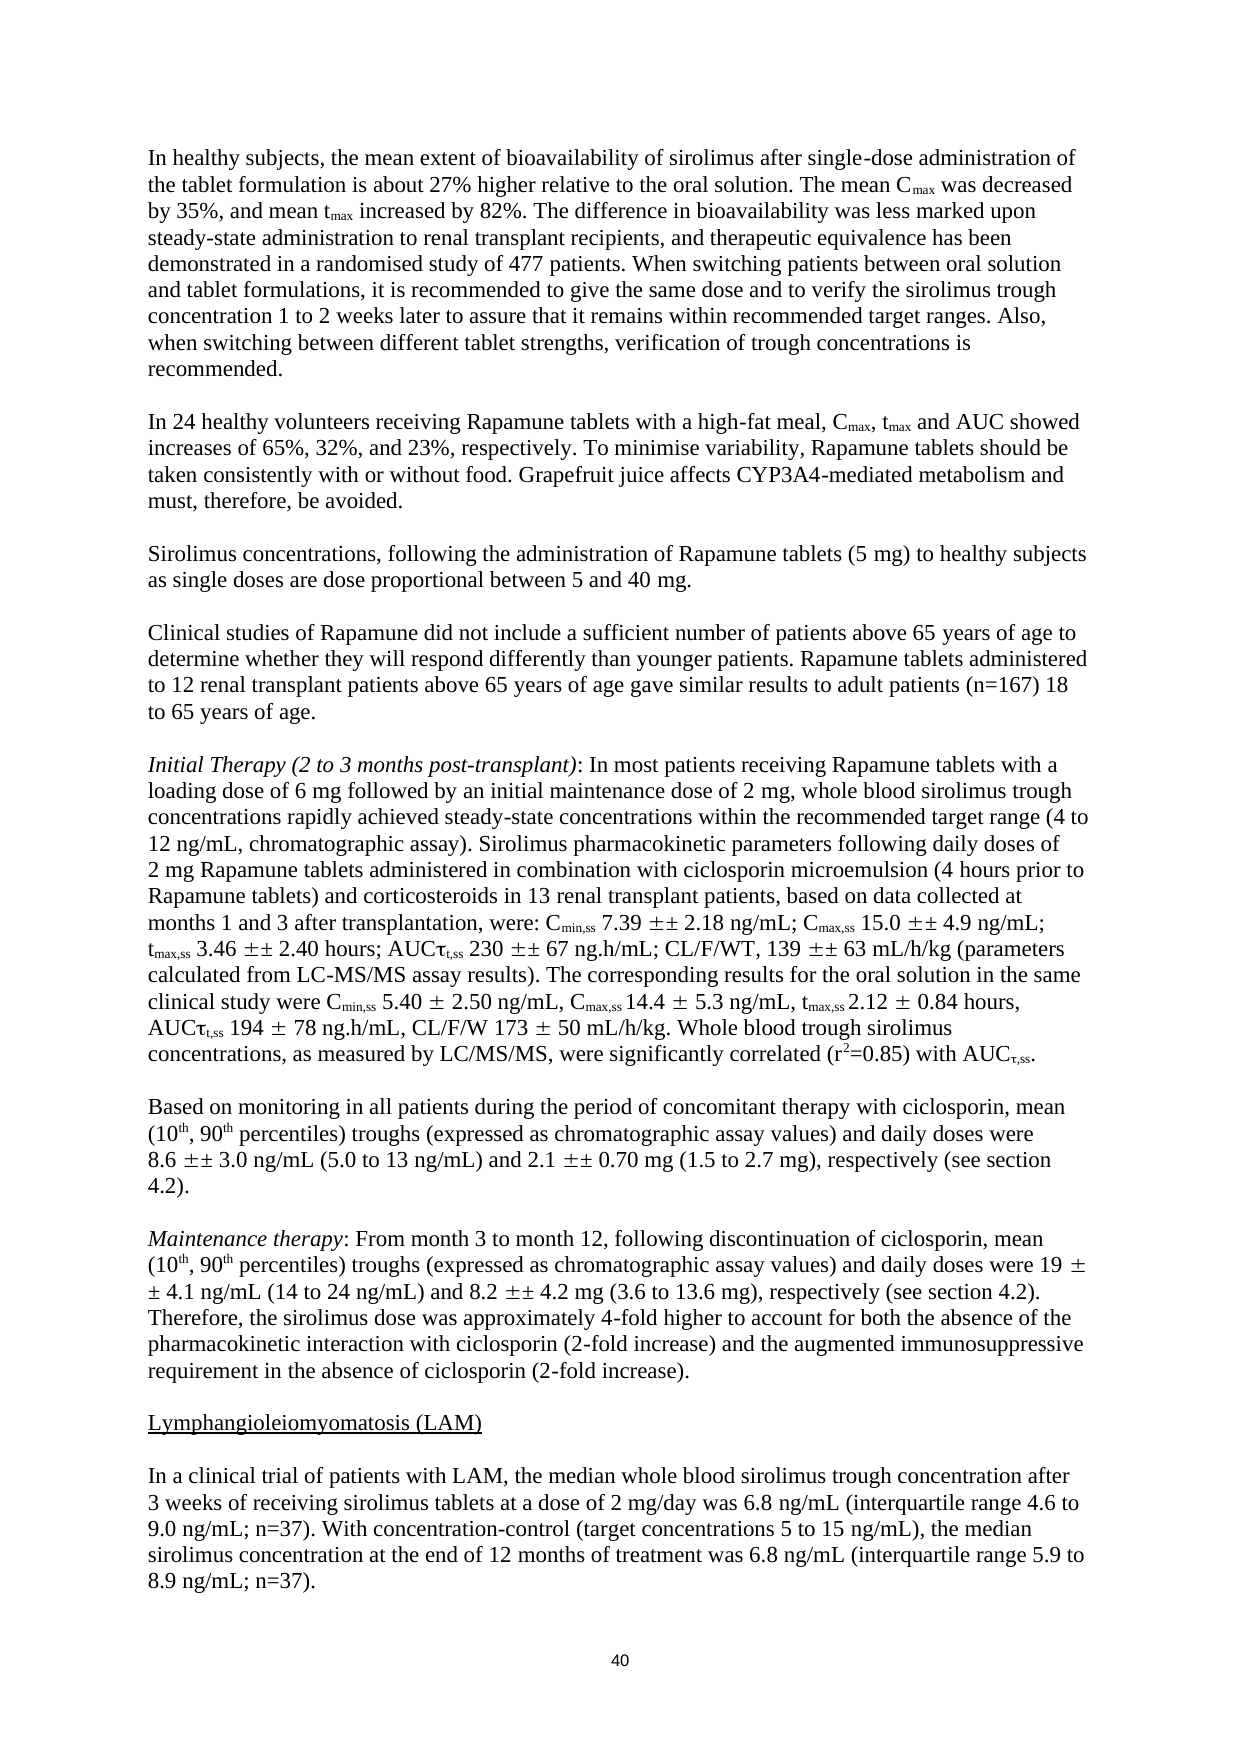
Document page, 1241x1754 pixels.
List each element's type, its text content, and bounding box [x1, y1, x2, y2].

text Maintenance therapy: From month 3 to month 12, following discontinuation of ciclosporin, mean (10th, 90th percentiles) troughs (expressed as chromatographic assay values) and daily doses were 19 ± 4.1 ng/mL (14 to 24 ng/mL) and 8.2 ± 4.2 mg (3.6 to 13.6 mg), respectively (see section 4.2). Therefore, the sirolimus dose was approximately 4-fold higher to account for both the absence of the pharmacokinetic interaction with ciclosporin (2-fold increase) and the augmented immunosuppressive requirement in the absence of ciclosporin (2-fold increase). [148, 1225, 1092, 1383]
text In 24 healthy volunteers receiving Rapamune tablets with a high-fat meal, Cmax, tmax and AUC showed increases of 65%, 32%, and 23%, respectively. To minimise variability, Rapamune tablets should be taken consistently with or without food. Grapefruit juice affects CYP3A4-mediated metabolism and must, therefore, be avoided. [148, 408, 1092, 513]
text In a clinical trial of patients with LAM, the median whole blood sirolimus trough concentration after 3 weeks of receiving sirolimus tablets at a dose of 2 mg/day was 6.8 ng/mL (interquartile range 4.6 to 9.0 ng/mL; n=37). With concentration-control (target concentrations 5 to 15 ng/mL), the median sirolimus concentration at the end of 12 months of treatment was 6.8 ng/mL (interquartile range 5.9 to 8.9 ng/mL; n=37). [148, 1462, 1092, 1594]
text In healthy subjects, the mean extent of bioavailability of sirolimus after single-dose administration of the tablet formulation is about 27% higher relative to the oral solution. The mean Cmax was decreased by 35%, and mean tmax increased by 82%. The difference in bioavailability was less marked upon steady-state administration to renal transplant recipients, and therapeutic equivalence has been demonstrated in a randomised study of 477 patients. When switching patients between oral solution and tablet formulations, it is recommended to give the same dose and to verify the sirolimus trough concentration 1 to 2 weeks later to assure that it remains within recommended target ranges. Also, when switching between different tablet strengths, verification of trough concentrations is recommended. [148, 144, 1092, 382]
text Lymphangioleiomyomatosis (LAM) [148, 1409, 1092, 1436]
text Based on monitoring in all patients during the period of concomitant therapy with ciclosporin, mean (10th, 90th percentiles) troughs (expressed as chromatographic assay values) and daily doses were 8.6 ± 3.0 ng/mL (5.0 to 13 ng/mL) and 2.1 ± 0.70 mg (1.5 to 2.7 mg), respectively (see section 4.2). [148, 1093, 1092, 1199]
text Initial Therapy (2 to 3 months post-transplant): In most patients receiving Rapamune tablets with a loading dose of 6 mg followed by an initial maintenance dose of 2 mg, whole blood sirolimus trough concentrations rapidly achieved steady-state concentrations within the recommended target range (4 to 12 ng/mL, chromatographic assay). Sirolimus pharmacokinetic parameters following daily doses of 2 mg Rapamune tablets administered in combination with ciclosporin microemulsion (4 hours prior to Rapamune tablets) and corticosteroids in 13 renal transplant patients, based on data collected at months 1 and 3 after transplantation, were: Cmin,ss 7.39 ± 2.18 ng/mL; Cmax,ss 15.0 ± 4.9 ng/mL; tmax,ss 3.46 ± 2.40 hours; AUCt,ss 230 ± 67 ng.h/mL; CL/F/WT, 139 ± 63 mL/h/kg (parameters calculated from LC-MS/MS assay results). The corresponding results for the oral solution in the same clinical study were Cmin,ss 5.40 2.50 ng/mL, Cmax,ss 14.4 5.3 ng/mL, tmax,ss 2.12 0.84 hours, AUCt,ss 194 78 ng.h/mL, CL/F/W 173 50 mL/h/kg. Whole blood trough sirolimus concentrations, as measured by LC/MS/MS, were significantly correlated (r2=0.85) with AUC,ss. [148, 751, 1092, 1067]
text Clinical studies of Rapamune did not include a sufficient number of patients above 65 years of age to determine whether they will respond differently than younger patients. Rapamune tablets administered to 12 renal transplant patients above 65 years of age gave similar results to adult patients (n=167) 18 to 65 years of age. [148, 619, 1092, 724]
text Sirolimus concentrations, following the administration of Rapamune tablets (5 mg) to healthy subjects as single doses are dose proportional between 5 and 40 mg. [148, 540, 1092, 592]
